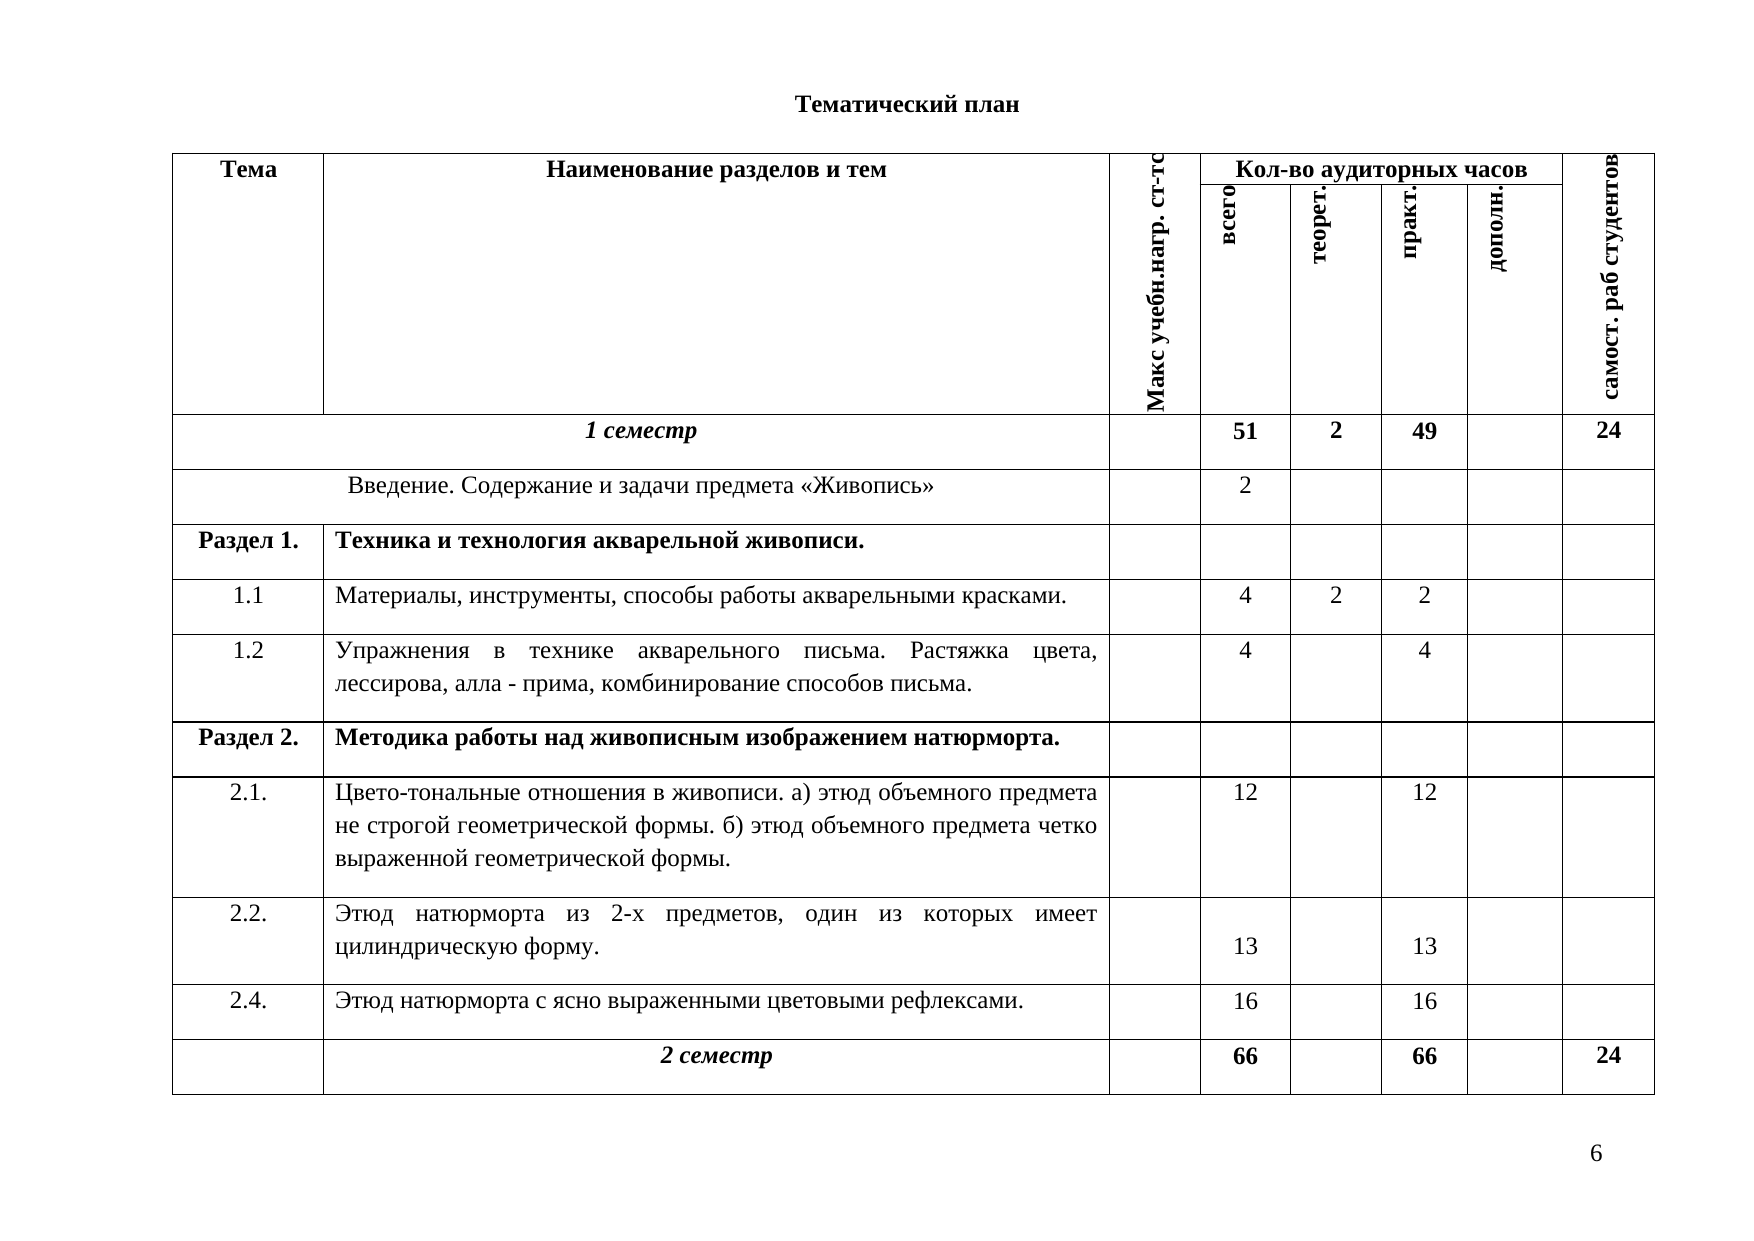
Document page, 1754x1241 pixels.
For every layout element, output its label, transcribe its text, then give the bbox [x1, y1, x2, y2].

table_cell практ. [1382, 185, 1467, 414]
table_cell 1.1 [173, 580, 323, 634]
table_cell 2.1. [173, 778, 323, 897]
table_cell [1110, 1040, 1200, 1094]
table_cell Материалы, инструменты, способы работы акварельными красками. [324, 580, 1109, 634]
table_cell Методика работы над живописным изображением натюрморта. [324, 723, 1109, 776]
table_cell 12 [1201, 778, 1290, 897]
table_cell 24 [1563, 415, 1654, 469]
table_cell 2 [1382, 580, 1467, 634]
table_cell 2 семестр [324, 1040, 1109, 1094]
table_cell [1563, 898, 1654, 984]
table_cell 13 [1382, 898, 1467, 984]
table_cell [1563, 580, 1654, 634]
table_cell [1468, 470, 1562, 524]
table_cell [1110, 898, 1200, 984]
table_cell [1563, 470, 1654, 524]
table_cell Этюд натюрморта с ясно выраженными цветовыми рефлексами. [324, 985, 1109, 1039]
table_cell 1.2 [173, 635, 323, 721]
table_header Макс учебн.нагр. ст-тс [1110, 154, 1200, 414]
table_cell 24 [1563, 1040, 1654, 1094]
text Тематический план [103, 89, 1636, 117]
table_cell [1110, 470, 1200, 524]
table_cell 4 [1382, 635, 1467, 721]
table_cell 49 [1382, 415, 1467, 469]
table_cell 2.2. [173, 898, 323, 984]
table_cell [1110, 778, 1200, 897]
table_cell Введение. Содержание и задачи предмета «Живопись» [173, 470, 1109, 524]
table_cell Этюд натюрморта из 2-х предметов, один из которых имеет цилиндрическую форму. [324, 898, 1109, 984]
table_cell [1563, 525, 1654, 579]
table_header Тема [173, 154, 323, 414]
table_cell [1563, 635, 1654, 721]
table_cell [1468, 723, 1562, 776]
table_cell [1291, 635, 1381, 721]
table_cell 1 семестр [173, 415, 1109, 469]
table_cell [173, 1040, 323, 1094]
table_cell 51 [1201, 415, 1290, 469]
table_cell 2 [1291, 580, 1381, 634]
table_cell всего [1201, 185, 1290, 414]
table_cell [1291, 525, 1381, 579]
table_cell 66 [1201, 1040, 1290, 1094]
table_cell 4 [1201, 580, 1290, 634]
table_cell [1110, 723, 1200, 776]
table_cell [1291, 778, 1381, 897]
table_cell [1110, 580, 1200, 634]
table_cell 16 [1382, 985, 1467, 1039]
table_cell Упражнения в технике акварельного письма. Растяжка цвета, лессирова, алла - прима, комбинирование способов письма. [324, 635, 1109, 721]
table_cell [1468, 1040, 1562, 1094]
table_cell [1563, 985, 1654, 1039]
table_cell [1468, 635, 1562, 721]
table_cell [1291, 470, 1381, 524]
table_cell [1291, 723, 1381, 776]
table_cell 16 [1201, 985, 1290, 1039]
table_cell [1468, 525, 1562, 579]
table_cell 12 [1382, 778, 1467, 897]
table_cell Техника и технология акварельной живописи. [324, 525, 1109, 579]
table_cell 66 [1382, 1040, 1467, 1094]
table_cell [1291, 985, 1381, 1039]
table_cell [1382, 723, 1467, 776]
table_cell [1291, 1040, 1381, 1094]
table_cell 4 [1201, 635, 1290, 721]
table_cell [1201, 723, 1290, 776]
table_cell Цвето-тональные отношения в живописи. а) этюд объемного предмета не строгой геометрической формы. б) этюд объемного предмета четко выраженной геометрической формы. [324, 778, 1109, 897]
table_cell Раздел 1. [173, 525, 323, 579]
table_cell [1563, 723, 1654, 776]
table_cell [1110, 415, 1200, 469]
table_cell [1468, 580, 1562, 634]
table_cell 2 [1201, 470, 1290, 524]
table_header Наименование разделов и тем [324, 154, 1109, 414]
table_cell 2.4. [173, 985, 323, 1039]
table_cell [1201, 525, 1290, 579]
table_cell [1563, 778, 1654, 897]
table_cell [1468, 415, 1562, 469]
table_cell Раздел 2. [173, 723, 323, 776]
table_cell [1110, 525, 1200, 579]
table_cell [1468, 898, 1562, 984]
table_cell 13 [1201, 898, 1290, 984]
table_cell дополн. [1468, 185, 1562, 414]
table_cell [1110, 635, 1200, 721]
table_cell [1382, 470, 1467, 524]
table_cell [1382, 525, 1467, 579]
table_cell [1468, 778, 1562, 897]
table_cell 2 [1291, 415, 1381, 469]
table_cell [1291, 898, 1381, 984]
table_header самост. раб студентов [1563, 154, 1654, 414]
table_cell [1468, 985, 1562, 1039]
table_cell теорет. [1291, 185, 1381, 414]
table_cell [1110, 985, 1200, 1039]
table_header Кол-во аудиторных часов [1201, 154, 1562, 184]
